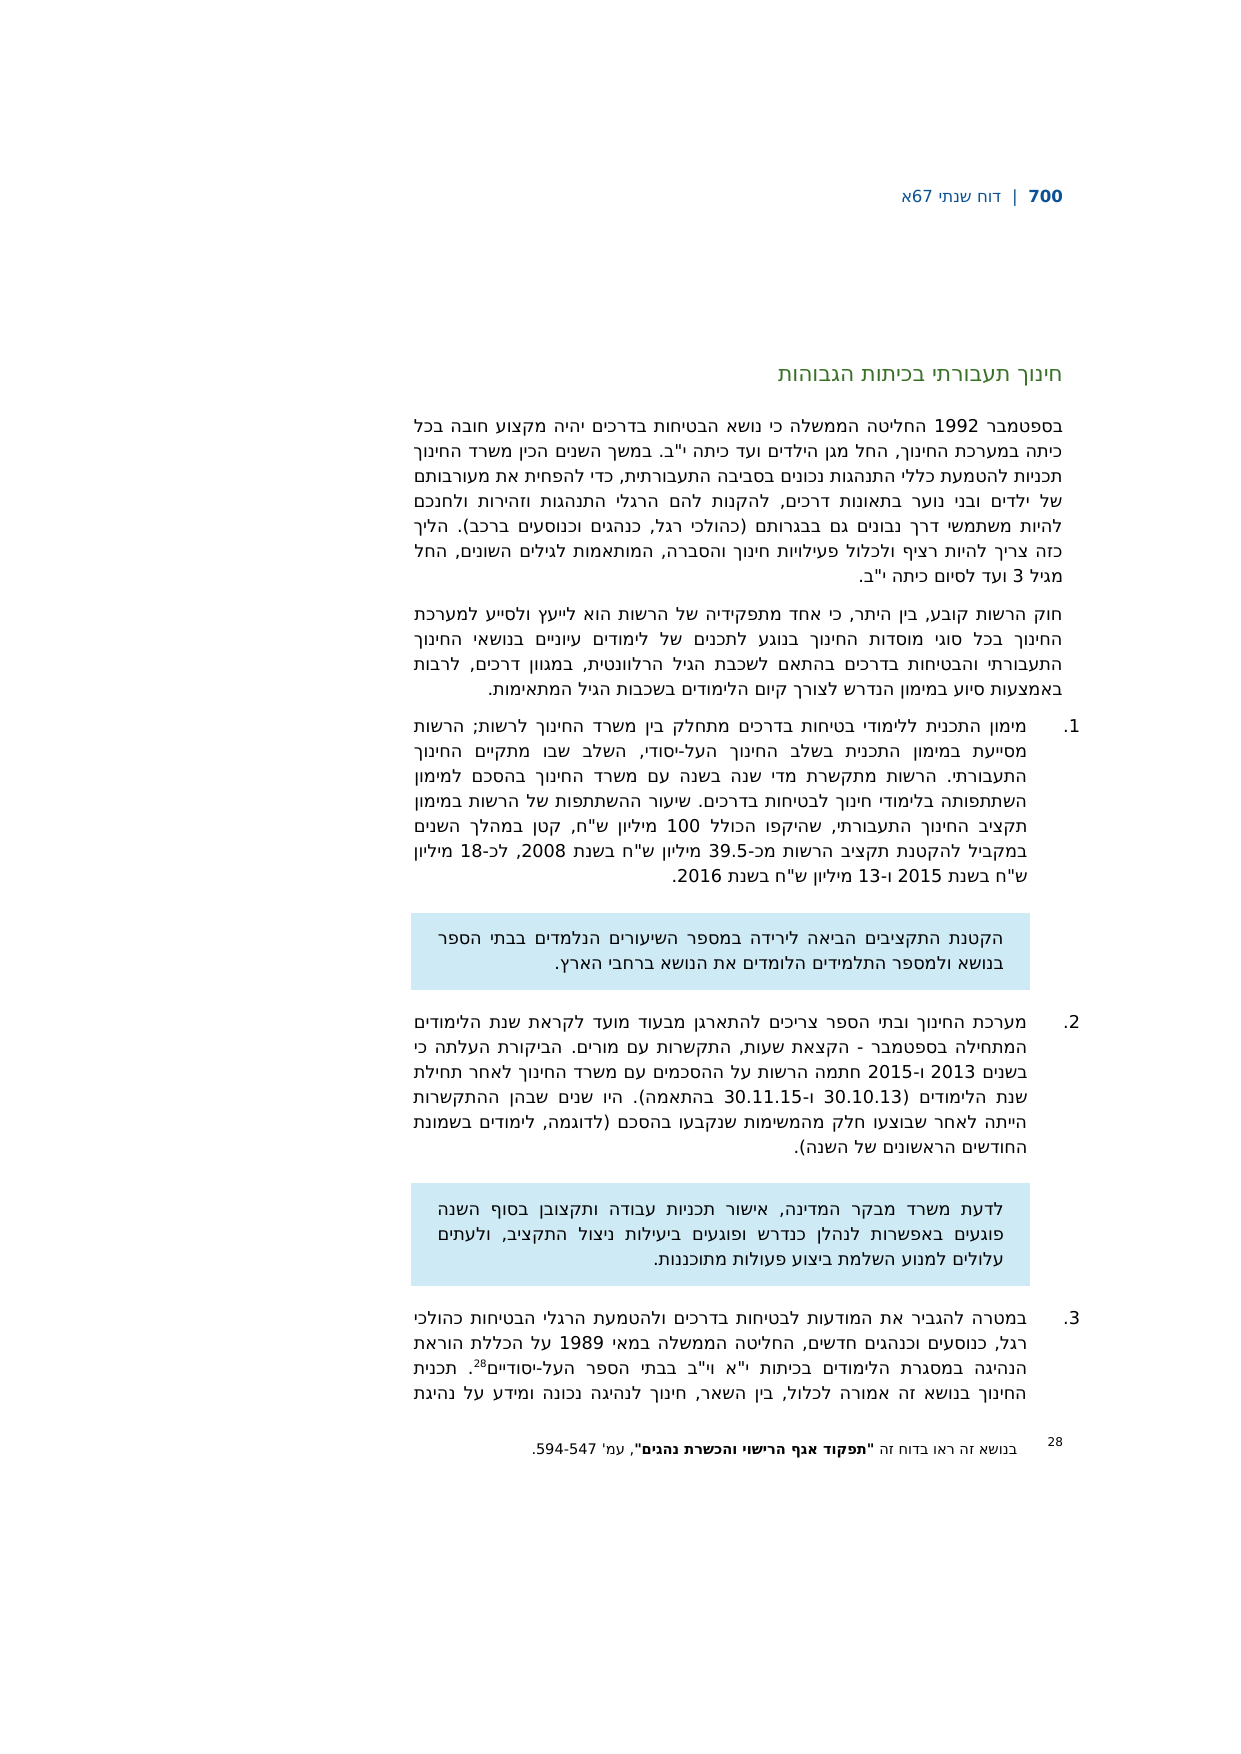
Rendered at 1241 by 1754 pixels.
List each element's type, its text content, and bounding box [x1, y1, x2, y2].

text הקטנת התקציבים הביאה לירידה במספר השיעורים הנלמדים בבתי הספר בנושא ולמספר התלמידים הלומדים את הנושא ברחבי הארץ. [414, 916, 1027, 987]
list מימון התכנית ללימודי בטיחות בדרכים מתחלק בין משרד החינוך לרשות; הרשות מסייעת במימון התכנית בשלב החינוך העל-יסודי, השלב שבו מתקיים החינוך התעבורתי. הרשות מתקשרת מדי שנה בשנה עם משרד החינוך בהסכם למימון השתתפותה בלימודי חינוך לבטיחות בדרכים. שיעור ההשתתפות של הרשות במימון תקציב החינוך התעבורתי, שהיקפו הכולל 100 מיליון ש"ח, קטן במהלך השנים במקביל להקטנת תקציב הרשות מכ-39.5 מיליון ש"ח בשנת 2008, לכ-18 מיליון ש"ח בשנת 2015 ו-13 מיליון ש"ח בשנת 2016. [413, 713, 1063, 888]
text חוק הרשות קובע, בין היתר, כי אחד מתפקידיה של הרשות הוא לייעץ ולסייע למערכת החינוך בכל סוגי מוסדות החינוך בנוגע לתכנים של לימודים עיוניים בנושאי החינוך התעבורתי והבטיחות בדרכים בהתאם לשכבת הגיל הרלוונטית, במגוון דרכים, לרבות באמצעות סיוע במימון הנדרש לצורך קיום הלימודים בשכבות הגיל המתאימות. [413, 600, 1063, 700]
text בספטמבר 1992 החליטה הממשלה כי נושא הבטיחות בדרכים יהיה מקצוע חובה בכל כיתה במערכת החינוך, החל מגן הילדים ועד כיתה י"ב. במשך השנים הכין משרד החינוך תכניות להטמעת כללי התנהגות נכונים בסביבה התעבורתית, כדי להפחית את מעורבותם של ילדים ובני נוער בתאונות דרכים, להקנות להם הרגלי התנהגות וזהירות ולחנכם להיות משתמשי דרך נבונים גם בבגרותם (כהולכי רגל, כנהגים וכנוסעים ברכב). הליך כזה צריך להיות רציף ולכלול פעילויות חינוך והסברה, המותאמות לגילים השונים, החל מגיל 3 ועד לסיום כיתה י"ב. [413, 413, 1063, 588]
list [413, 1304, 1063, 1404]
text לדעת משרד מבקר המדינה, אישור תכניות עבודה ותקצובן בסוף השנה פוגעים באפשרות לנהלן כנדרש ופוגעים ביעילות ניצול התקציב, ולעתים עלולים למנוע השלמת ביצוע פעולות מתוכננות. [414, 1187, 1027, 1282]
text חינוך תעבורתי בכיתות הגבוהות [177, 354, 1063, 388]
list מערכת החינוך ובתי הספר צריכים להתארגן מבעוד מועד לקראת שנת הלימודים המתחילה בספטמבר - הקצאת שעות, התקשרות עם מורים. הביקורת העלתה כי בשנים 2013 ו-2015 חתמה הרשות על ההסכמים עם משרד החינוך לאחר תחילת שנת הלימודים (30.10.13 ו-30.11.15 בהתאמה). היו שנים שבהן ההתקשרות הייתה לאחר שבוצעו חלק מהמשימות שנקבעו בהסכם (לדוגמה, לימודים בשמונת החודשים הראשונים של השנה). [413, 1008, 1063, 1158]
